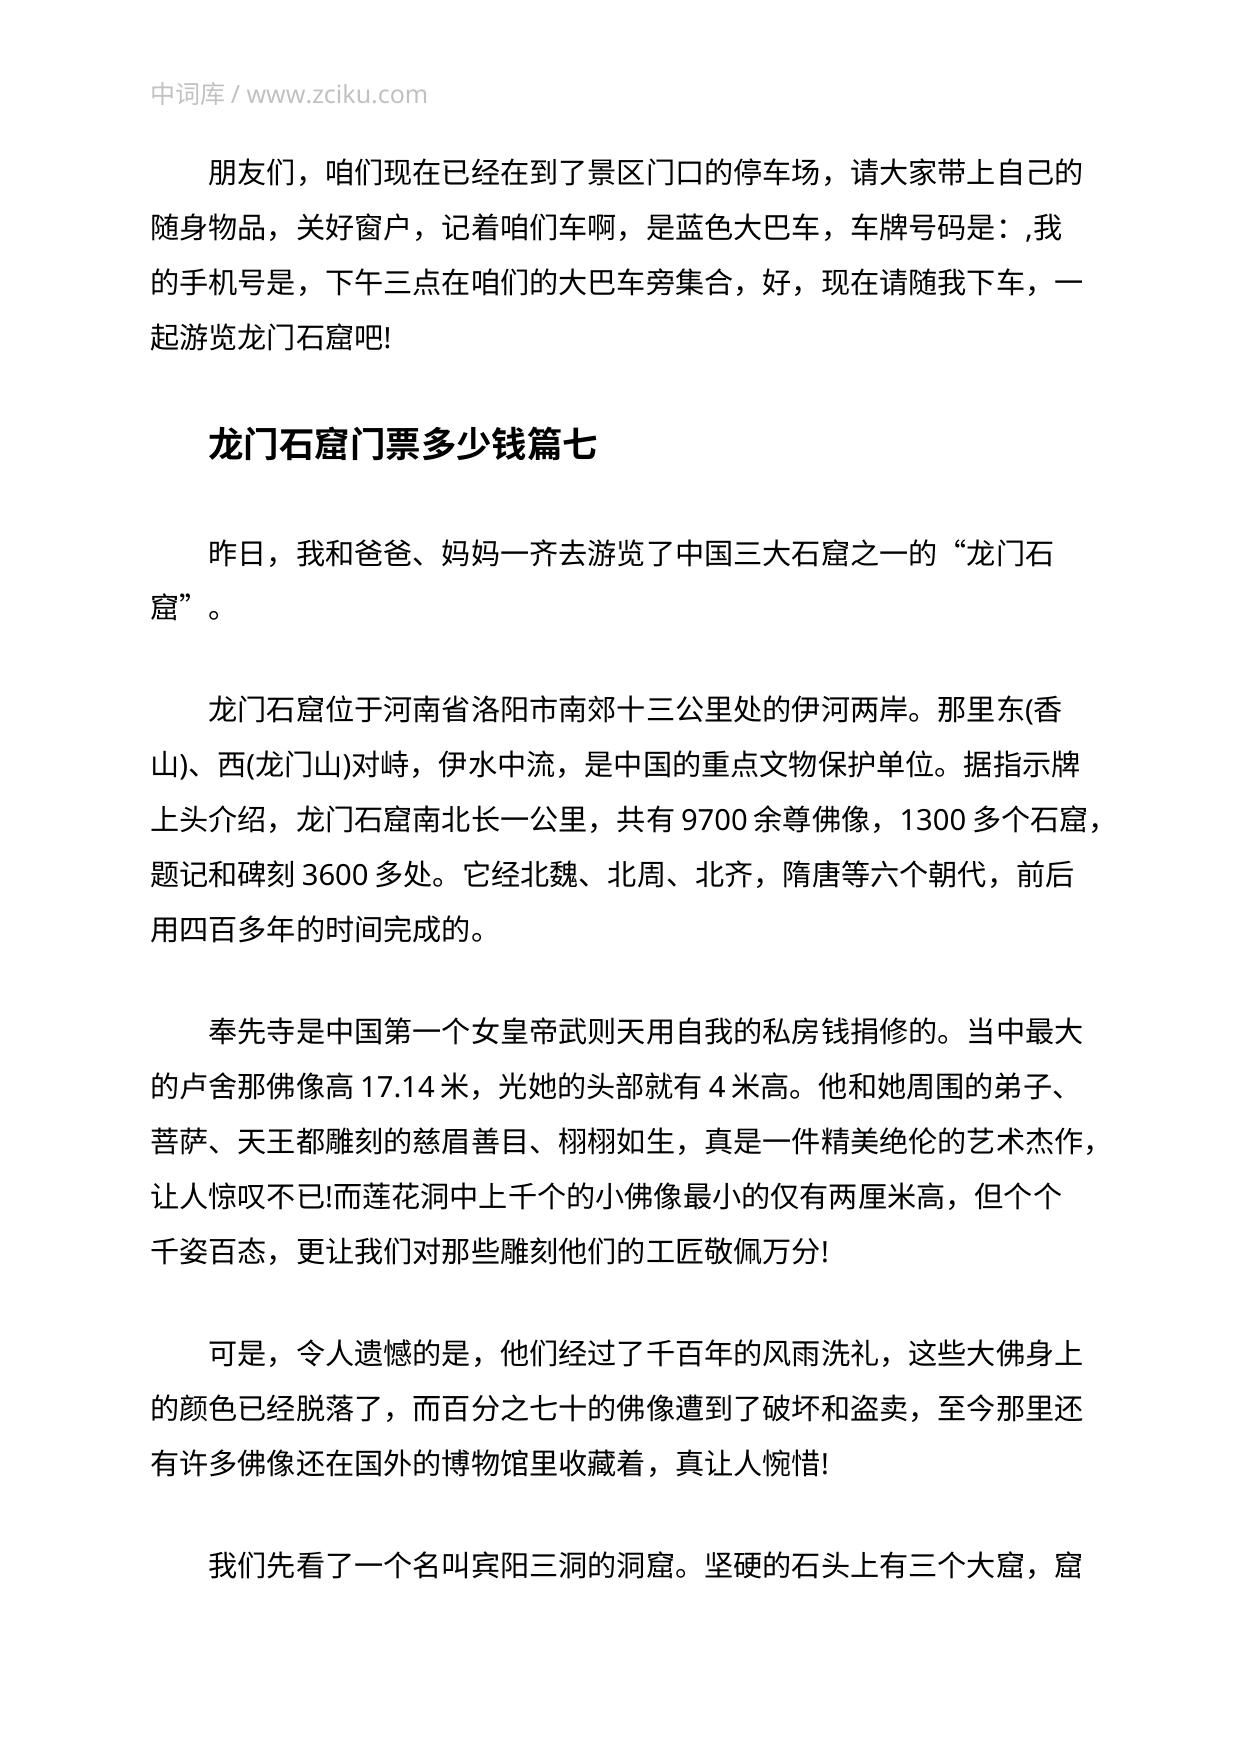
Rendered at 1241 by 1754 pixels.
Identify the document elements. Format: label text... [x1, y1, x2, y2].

text 奉先寺是中国第一个女皇帝武则天用自我的私房钱捐修的。当中最大的卢舍那佛像高17.14米，光她的头部就有4米高。他和她周围的弟子、菩萨、天王都雕刻的慈眉善目、栩栩如生，真是一件精美绝伦的艺术杰作，让人惊叹不已!而莲花洞中上千个的小佛像最小的仅有两厘米高，但个个千姿百态，更让我们对那些雕刻他们的工匠敬佩万分! [150, 1009, 1090, 1271]
text 朋友们，咱们现在已经在到了景区门口的停车场，请大家带上自己的随身物品，关好窗户，记着咱们车啊，是蓝色大巴车，车牌号码是：,我的手机号是，下午三点在咱们的大巴车旁集合，好，现在请随我下车，一起游览龙门石窟吧! [150, 150, 1090, 357]
text 可是，令人遗憾的是，他们经过了千百年的风雨洗礼，这些大佛身上的颜色已经脱落了，而百分之七十的佛像遭到了破坏和盗卖，至今那里还有许多佛像还在国外的博物馆里收藏着，真让人惋惜! [150, 1330, 1090, 1483]
text 龙门石窟位于河南省洛阳市南郊十三公里处的伊河两岸。那里东(香山)、西(龙门山)对峙，伊水中流，是中国的重点文物保护单位。据指示牌上头介绍，龙门石窟南北长一公里，共有9700余尊佛像，1300多个石窟，题记和碑刻3600多处。它经北魏、北周、北齐，隋唐等六个朝代，前后用四百多年的时间完成的。 [150, 687, 1090, 949]
text 龙门石窟门票多少钱篇七 [150, 417, 1090, 468]
text 昨日，我和爸爸、妈妈一齐去游览了中国三大石窟之一的“龙门石窟”。 [150, 530, 1090, 627]
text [150, 1542, 1090, 1584]
